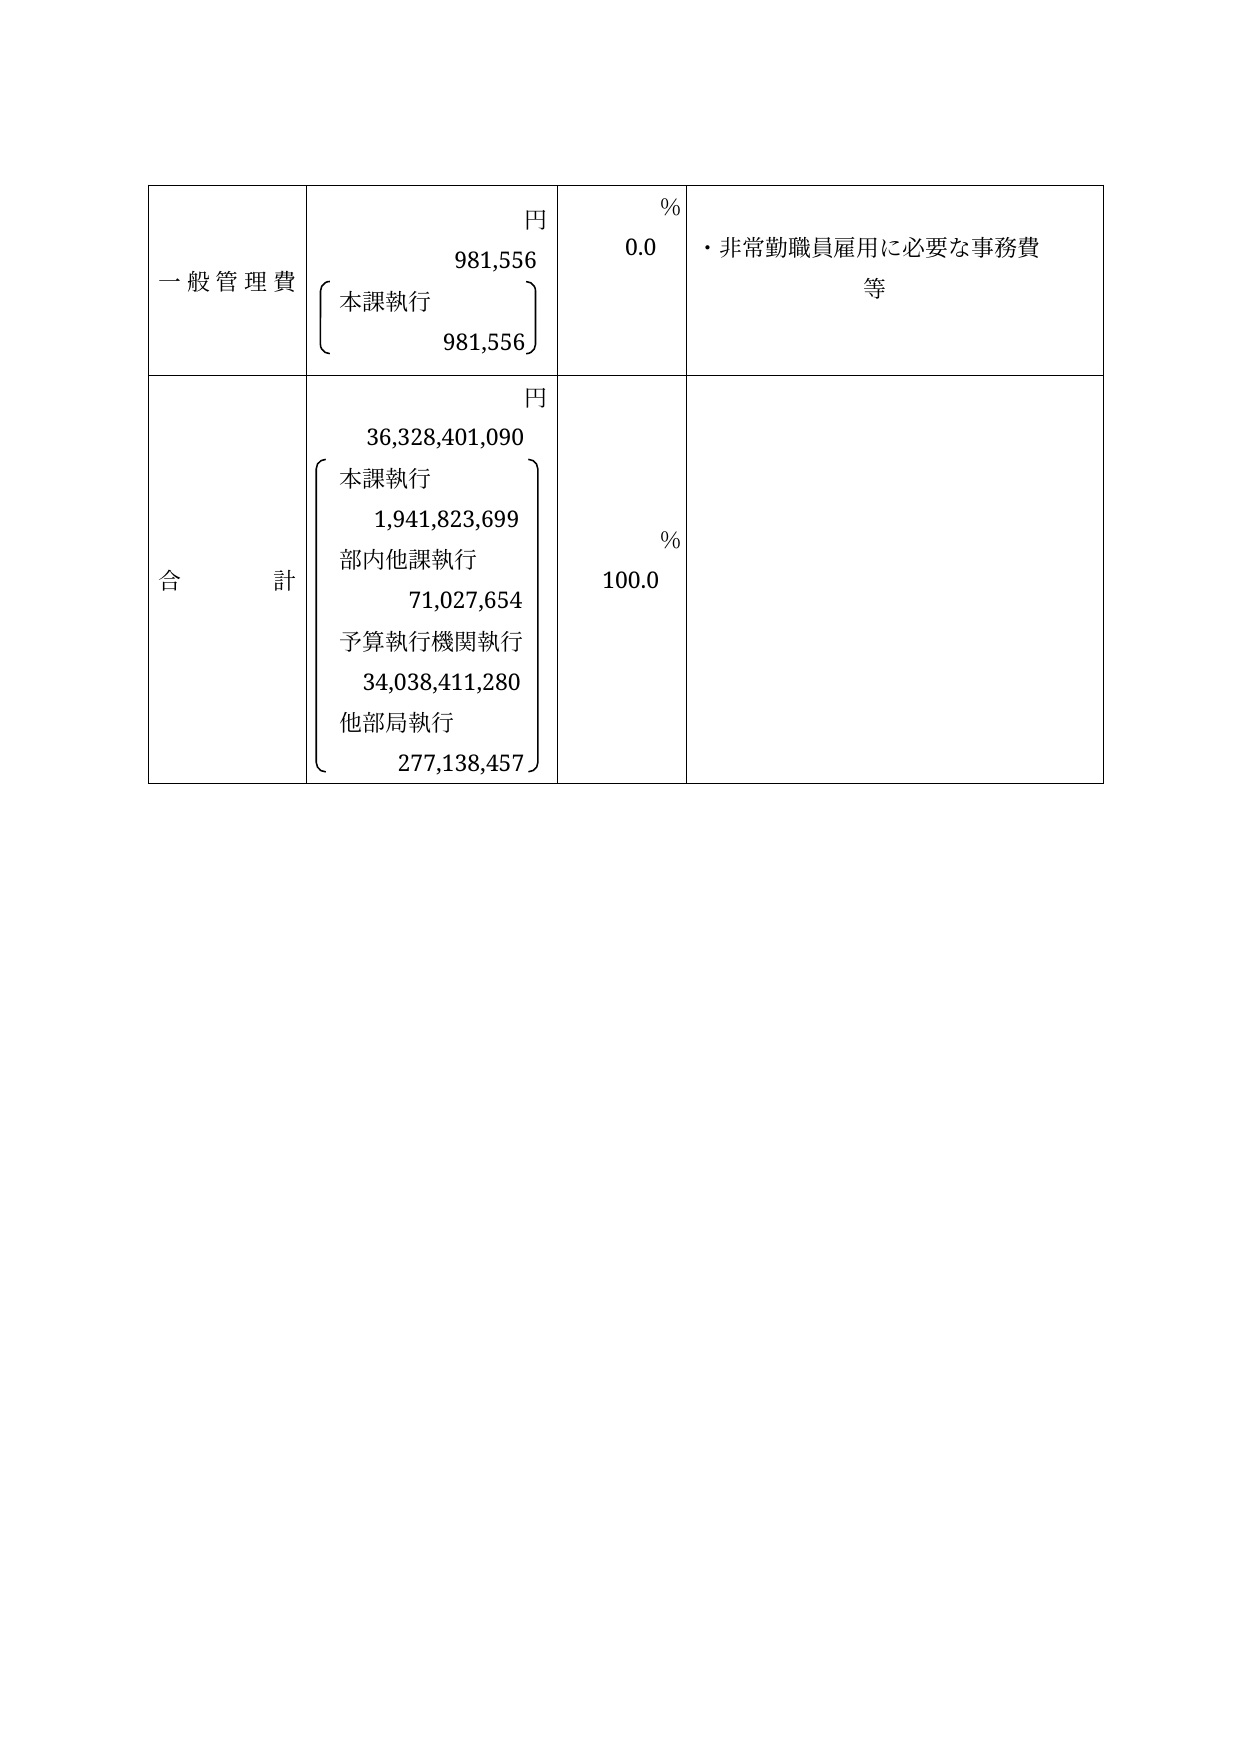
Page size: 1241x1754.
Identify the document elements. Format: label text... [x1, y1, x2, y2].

table_cell ・非常勤職員雇用に必要な事務費 等 [687, 186, 1103, 375]
table_cell 円 981,556 本課執行 981,556 [307, 186, 557, 375]
table_cell ％ 0.0 [558, 186, 686, 375]
table_cell 合 計 [149, 376, 306, 783]
table_cell 一般管理費 [149, 186, 306, 375]
table_cell [687, 376, 1103, 783]
table_cell 円 36,328,401,090 本課執行 1,941,823,699 部内他課執行 71,027,654 予算執行機関執行 34,038,411,280 他部局執行 277,138,457 [307, 376, 557, 783]
table_cell ％ 100.0 [558, 376, 686, 783]
